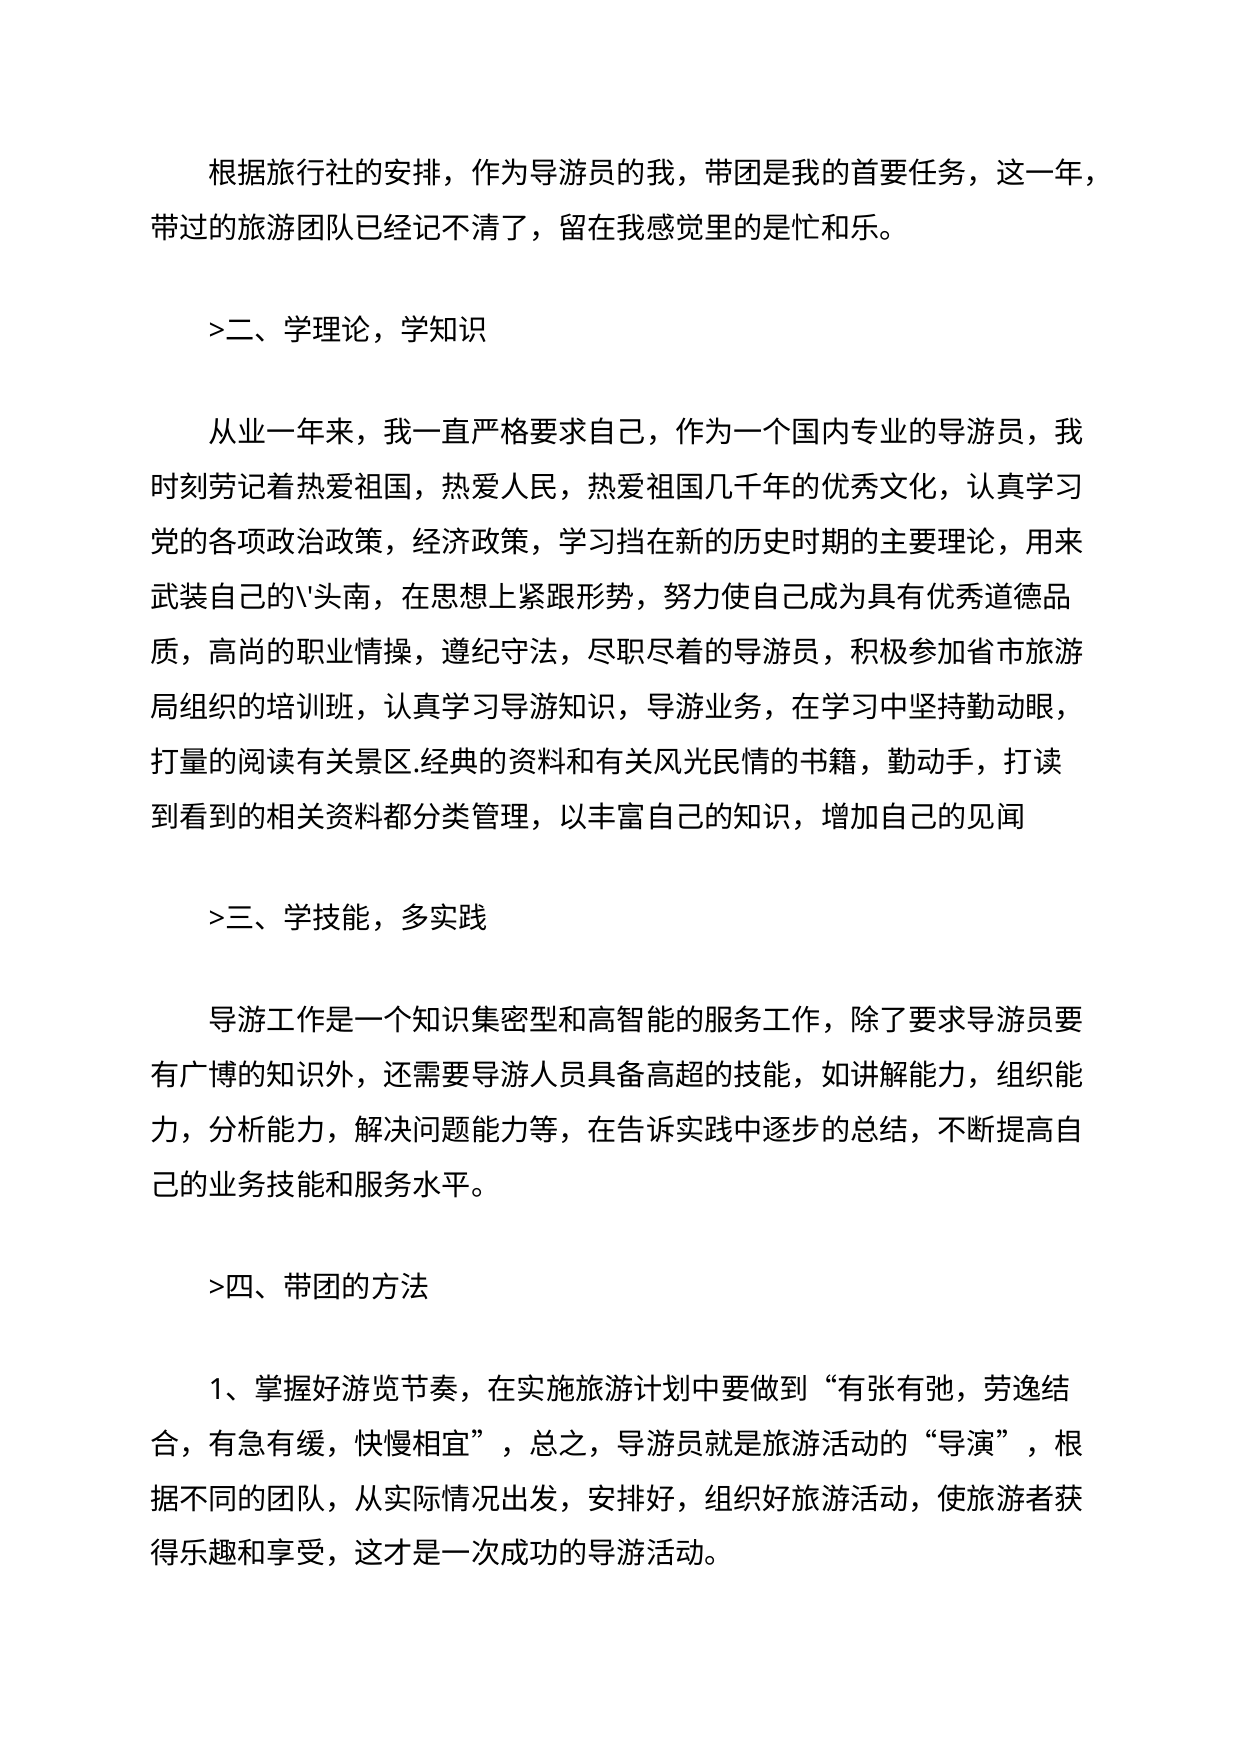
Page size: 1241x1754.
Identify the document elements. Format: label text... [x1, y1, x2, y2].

text 1、掌握好游览节奏，在实施旅游计划中要做到“有张有弛，劳逸结合，有急有缓，快慢相宜”，总之，导游员就是旅游活动的“导演”，根据不同的团队，从实际情况出发，安排好，组织好旅游活动，使旅游者获得乐趣和享受，这才是一次成功的导游活动。 [150, 1365, 1090, 1572]
text >四、带团的方法 [150, 1263, 1090, 1306]
text 根据旅行社的安排，作为导游员的我，带团是我的首要任务，这一年，带过的旅游团队已经记不清了，留在我感觉里的是忙和乐。 [150, 150, 1090, 247]
text >二、学理论，学知识 [150, 307, 1090, 349]
text 导游工作是一个知识集密型和高智能的服务工作，除了要求导游员要有广博的知识外，还需要导游人员具备高超的技能，如讲解能力，组织能力，分析能力，解决问题能力等，在告诉实践中逐步的总结，不断提高自己的业务技能和服务水平。 [150, 997, 1090, 1204]
text >三、学技能，多实践 [150, 895, 1090, 937]
text 从业一年来，我一直严格要求自己，作为一个国内专业的导游员，我时刻劳记着热爱祖国，热爱人民，热爱祖国几千年的优秀文化，认真学习党的各项政治政策，经济政策，学习挡在新的历史时期的主要理论，用来武装自己的\'头南，在思想上紧跟形势，努力使自己成为具有优秀道德品质，高尚的职业情操，遵纪守法，尽职尽着的导游员，积极参加省市旅游局组织的培训班，认真学习导游知识，导游业务，在学习中坚持勤动眼，打量的阅读有关景区.经典的资料和有关风光民情的书籍，勤动手，打读到看到的相关资料都分类管理，以丰富自己的知识，增加自己的见闻 [150, 409, 1090, 835]
